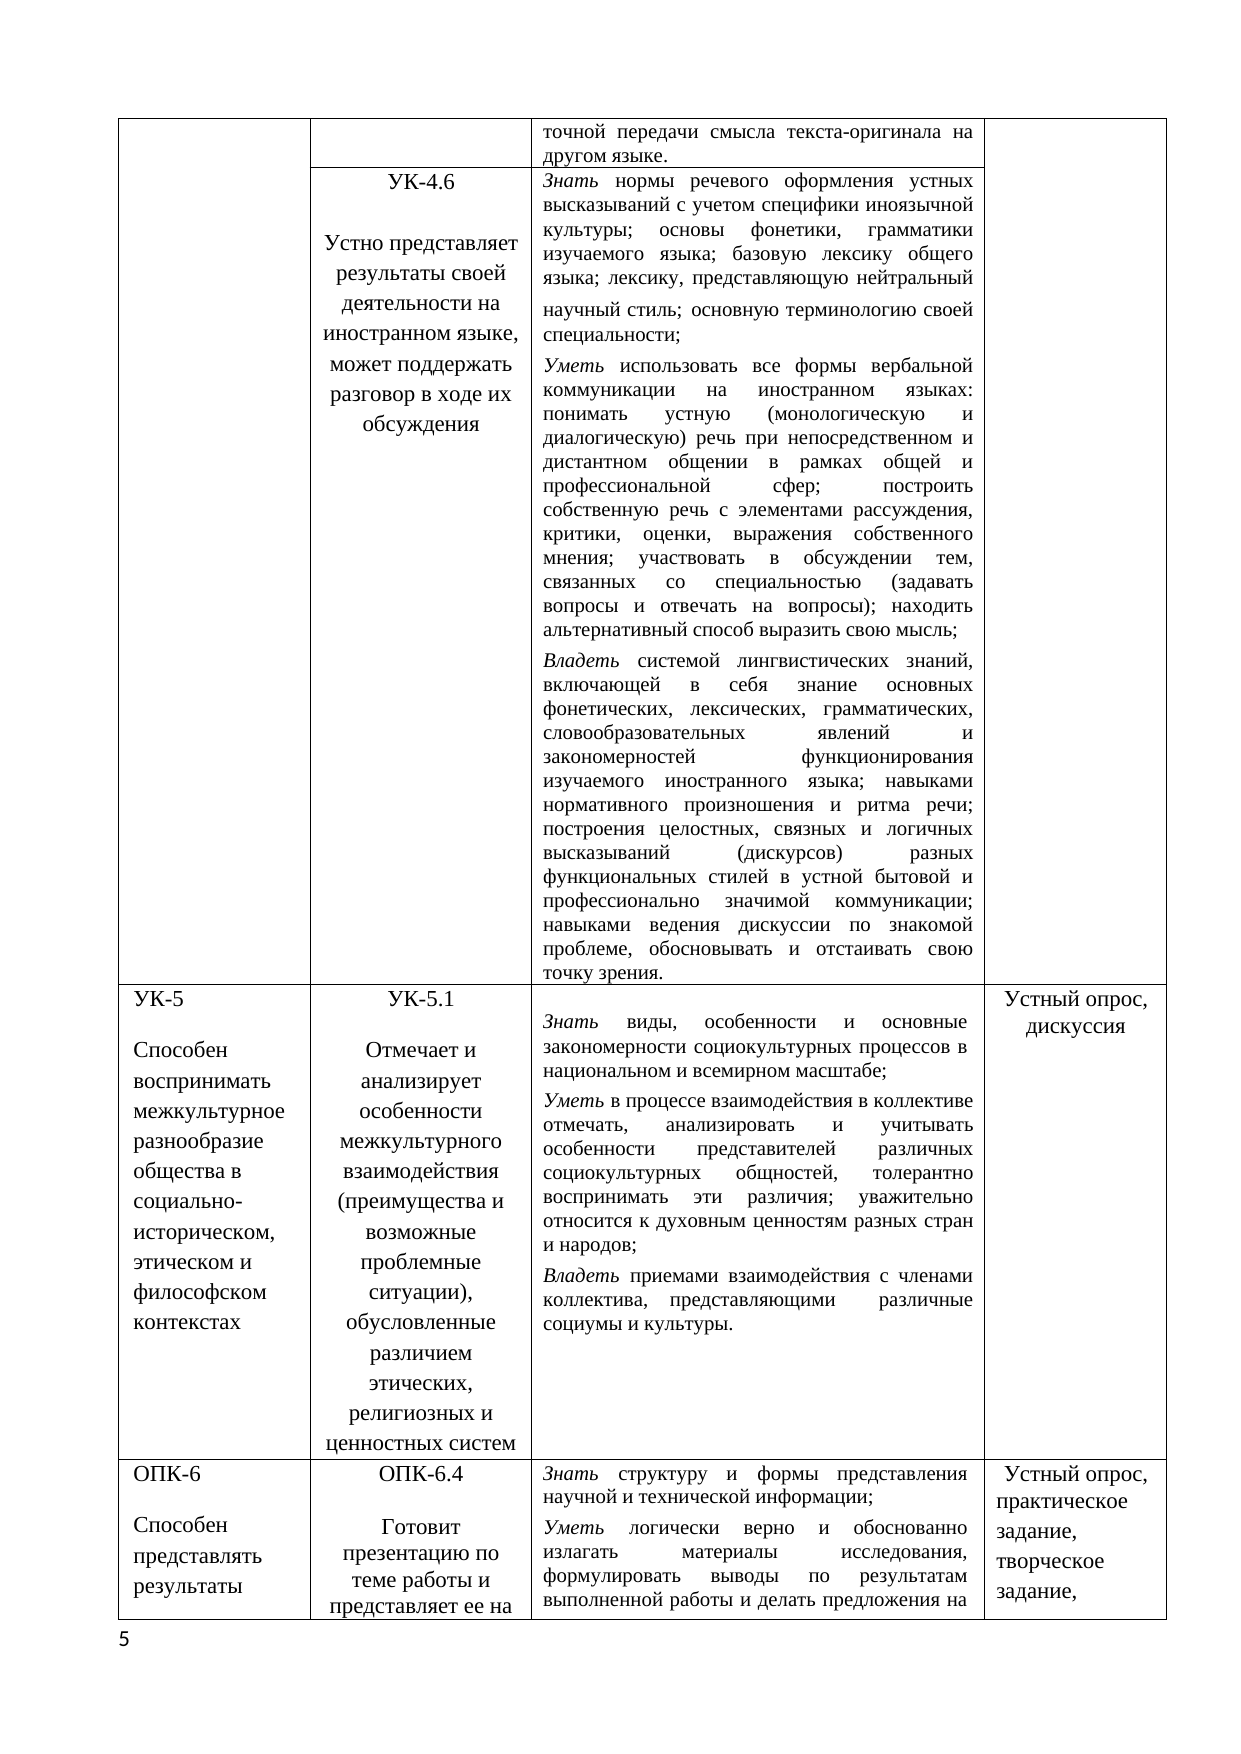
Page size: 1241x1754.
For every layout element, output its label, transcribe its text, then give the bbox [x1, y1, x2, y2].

table_cell Знать виды, особенности и основные закономерности социокультурных процессов в национальном и всемирном масштабе; Уметь в процессе взаимодействия в коллективе отмечать, анализировать и учитывать особенности представителей различных социокультурных общностей, толерантно воспринимать эти различия; уважительно относится к духовным ценностям разных стран и народов; Владеть приемами взаимодействия с членами коллектива, представляющими различные социумы и культуры. [532, 985, 984, 1459]
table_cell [532, 119, 984, 167]
table_cell Знать нормы речевого оформления устных высказываний с учетом специфики иноязычной культуры; основы фонетики, грамматики изучаемого языка; базовую лексику общего языка; лексику, представляющую нейтральный научный стиль; основную терминологию своей специальности; Уметь использовать все формы вербальной коммуникации на иностранном языках: понимать устную (монологическую и диалогическую) речь при непосредственном и дистантном общении в рамках общей и профессиональной сфер; построить собственную речь с элементами рассуждения, критики, оценки, выражения собственного мнения; участвовать в обсуждении тем, связанных со специальностью (задавать вопросы и отвечать на вопросы); находить альтернативный способ выразить свою мысль; Владеть системой лингвистических знаний, включающей в себя знание основных фонетических, лексических, грамматических, словообразовательных явлений и закономерностей функционирования изучаемого иностранного языка; навыками нормативного произношения и ритма речи; построения целостных, связных и логичных высказываний (дискурсов) разных функциональных стилей в устной бытовой и профессионально значимой коммуникации; навыками ведения дискуссии по знакомой проблеме, обосновывать и отстаивать свою точку зрения. [532, 168, 984, 984]
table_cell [311, 119, 531, 167]
table_cell УК-4.6 Устно представляет результаты своей деятельности на иностранном языке, может поддержать разговор в ходе их обсуждения [311, 168, 531, 984]
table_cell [985, 1460, 1166, 1618]
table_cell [311, 1460, 531, 1618]
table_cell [532, 1460, 984, 1618]
table_cell УК-5.1 Отмечает и анализирует особенности межкультурного взаимодействия (преимущества и возможные проблемные ситуации), обусловленные различием этических, религиозных и ценностных систем [311, 985, 531, 1459]
table_cell УК-5 Способен воспринимать межкультурное разнообразие общества в социально-историческом, этическом и философском контекстах [119, 985, 310, 1459]
table_cell Устный опрос, дискуссия [985, 985, 1166, 1459]
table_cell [119, 1460, 310, 1618]
